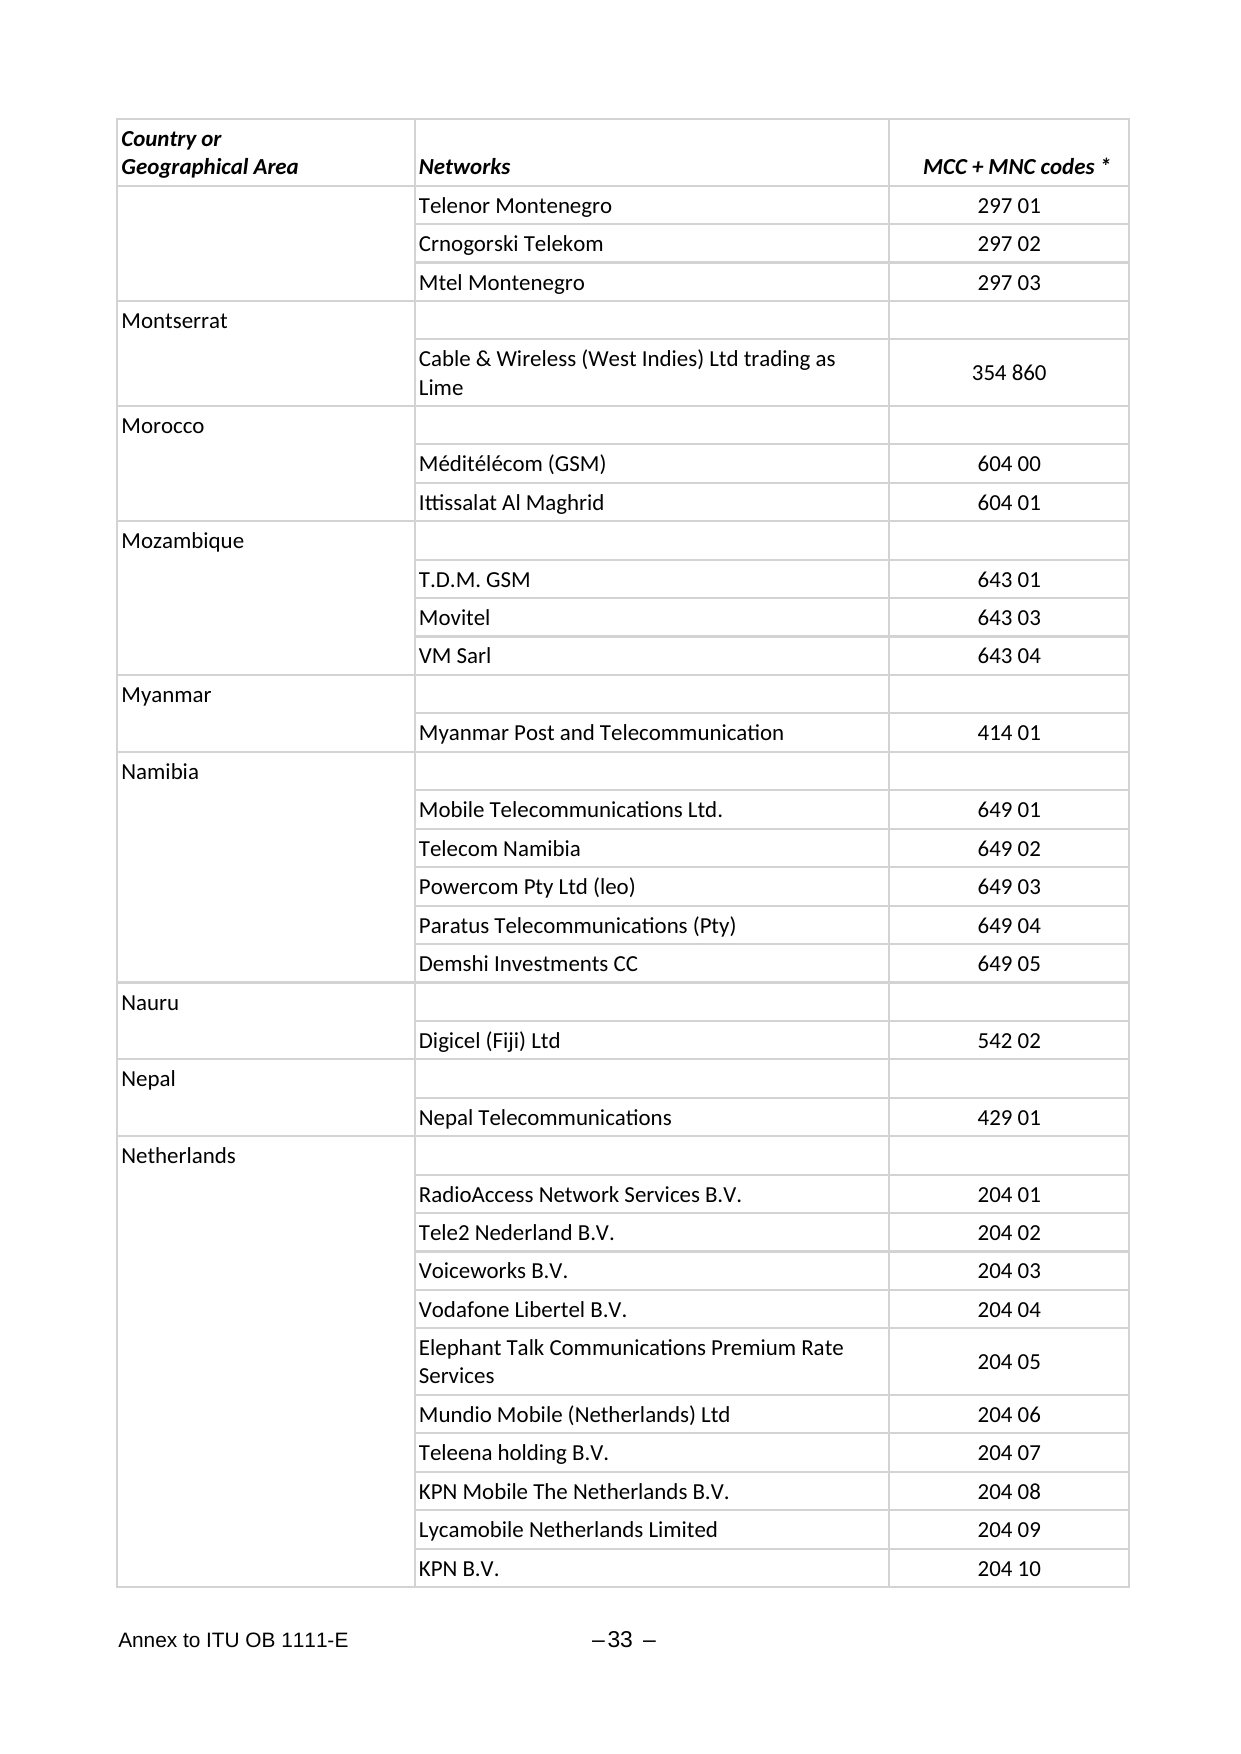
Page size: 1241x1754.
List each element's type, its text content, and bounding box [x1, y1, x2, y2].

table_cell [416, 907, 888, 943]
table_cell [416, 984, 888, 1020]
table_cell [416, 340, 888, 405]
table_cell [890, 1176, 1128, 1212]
table_header Country or Geographical Area [118, 120, 414, 184]
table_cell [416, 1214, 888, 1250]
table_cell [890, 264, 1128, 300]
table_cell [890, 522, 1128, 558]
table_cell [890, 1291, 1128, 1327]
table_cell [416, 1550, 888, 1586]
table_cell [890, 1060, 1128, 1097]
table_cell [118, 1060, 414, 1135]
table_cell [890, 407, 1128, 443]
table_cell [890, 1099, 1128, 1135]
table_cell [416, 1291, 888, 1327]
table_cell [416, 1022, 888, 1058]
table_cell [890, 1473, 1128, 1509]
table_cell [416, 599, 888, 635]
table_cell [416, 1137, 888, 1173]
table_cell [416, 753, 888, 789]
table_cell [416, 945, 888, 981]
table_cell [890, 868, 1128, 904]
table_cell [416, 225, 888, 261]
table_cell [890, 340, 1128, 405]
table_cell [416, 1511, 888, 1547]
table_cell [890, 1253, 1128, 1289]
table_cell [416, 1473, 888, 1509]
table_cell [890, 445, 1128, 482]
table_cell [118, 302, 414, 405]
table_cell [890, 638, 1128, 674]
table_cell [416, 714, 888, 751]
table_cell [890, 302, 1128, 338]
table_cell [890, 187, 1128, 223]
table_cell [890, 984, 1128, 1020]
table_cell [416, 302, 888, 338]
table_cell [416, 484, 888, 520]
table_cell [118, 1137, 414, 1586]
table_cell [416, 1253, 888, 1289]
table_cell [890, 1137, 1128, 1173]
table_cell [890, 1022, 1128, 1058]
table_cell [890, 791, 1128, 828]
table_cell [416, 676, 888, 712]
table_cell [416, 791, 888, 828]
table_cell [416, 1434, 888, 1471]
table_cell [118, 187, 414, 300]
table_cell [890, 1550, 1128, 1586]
table_header MCC + MNC codes * [890, 120, 1128, 184]
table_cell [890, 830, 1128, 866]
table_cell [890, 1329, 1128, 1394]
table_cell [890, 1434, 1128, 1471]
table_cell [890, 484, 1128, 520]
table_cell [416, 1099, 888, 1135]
table_header Networks [416, 120, 888, 184]
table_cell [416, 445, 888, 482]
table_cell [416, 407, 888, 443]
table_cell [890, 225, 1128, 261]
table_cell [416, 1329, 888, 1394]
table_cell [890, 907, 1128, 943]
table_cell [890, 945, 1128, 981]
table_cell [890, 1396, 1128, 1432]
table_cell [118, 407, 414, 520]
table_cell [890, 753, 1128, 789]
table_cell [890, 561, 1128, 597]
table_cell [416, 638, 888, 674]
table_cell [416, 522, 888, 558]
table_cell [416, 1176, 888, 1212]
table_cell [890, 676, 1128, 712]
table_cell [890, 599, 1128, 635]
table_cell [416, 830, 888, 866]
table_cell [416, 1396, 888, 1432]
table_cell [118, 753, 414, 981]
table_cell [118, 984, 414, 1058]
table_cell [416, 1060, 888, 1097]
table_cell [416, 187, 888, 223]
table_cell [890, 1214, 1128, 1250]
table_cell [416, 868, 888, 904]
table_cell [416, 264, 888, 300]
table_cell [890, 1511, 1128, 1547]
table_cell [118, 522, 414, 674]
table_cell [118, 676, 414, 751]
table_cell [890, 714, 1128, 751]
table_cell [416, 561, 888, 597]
